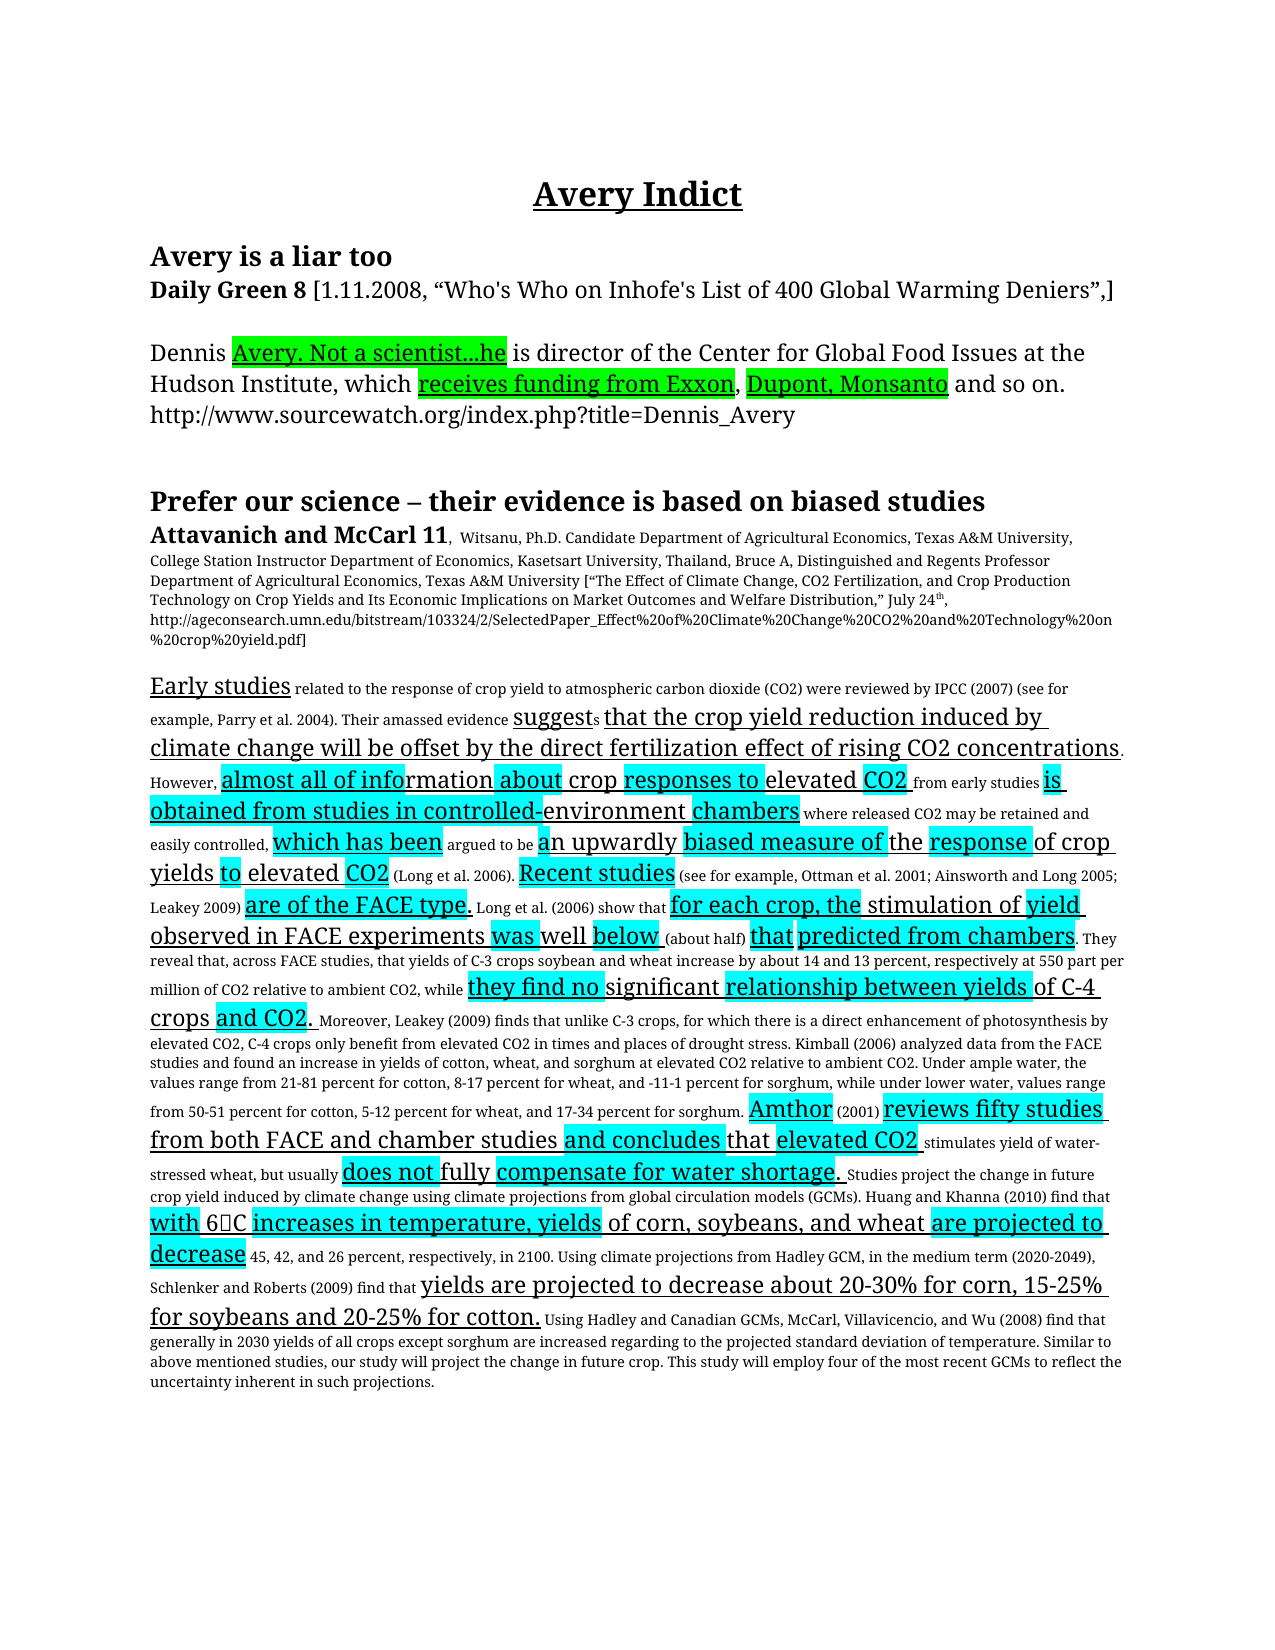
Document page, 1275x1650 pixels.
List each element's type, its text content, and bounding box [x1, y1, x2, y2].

text Dennis Avery. Not a scientist...he is director of the Center for Global Food Issues at the Hudson Institute, which receives funding from Exxon, Dupont, Monsanto and so on. [150, 336, 418, 399]
subtitle Avery Indict [150, 171, 1125, 216]
text Dennis Avery. Not a scientist...he is director of the Center for Global Food Issues at the Hudson Institute, which receives funding from Exxon, Dupont, Monsanto and so on. [507, 336, 1125, 399]
text Attavanich and McCarl 11, Witsanu, Ph.D. Candidate Department of Agricultural Economics, Texas A&M University, College Station Instructor Department of Economics, Kasetsart University, Thailand, Bruce A, Distinguished and Regents Professor Department of Agricultural Economics, Texas A&M University [“The Effect of Climate Change, CO2 Fertilization, and Crop Production Technology on Crop Yields and Its Economic Implications on Market Outcomes and Welfare Distribution,” July 24th, http://ageconsearch.umn.edu/bitstream/103324/2/SelectedPaper_Effect%20of%20Climate%20Change%20CO2%20and%20Technology%20on%20crop%20yield.pdf] [150, 519, 1125, 650]
subtitle Avery is a liar too [150, 237, 1125, 274]
subtitle Prefer our science – their evidence is based on biased studies [150, 482, 1125, 519]
text Early studies related to the response of crop yield to atmospheric carbon dioxide (CO2) were reviewed by IPCC (2007) (see for example, Parry et al. 2004). Their amassed evidence suggests that the crop yield reduction induced by climate change will be offset by the direct fertilization effect of rising CO2 concentrations. However, almost all of information about crop responses to elevated CO2 from early studies is obtained from studies in controlled-environment chambers where released CO2 may be retained and easily controlled, which has been argued to be an upwardly biased measure of the response of crop yields to elevated CO2 (Long et al. 2006). Recent studies (see for example, Ottman et al. 2001; Ainsworth and Long 2005; Leakey 2009) are of the FACE type. Long et al. (2006) show that for each crop, the stimulation of yield observed in FACE experiments was well below (about half) that predicted from chambers. They reveal that, across FACE studies, that yields of C-3 crops soybean and wheat increase by about 14 and 13 percent, respectively at 550 part per million of CO2 relative to ambient CO2, while they find no significant relationship between yields of C-4 crops and CO2. Moreover, Leakey (2009) finds that unlike C-3 crops, for which there is a direct enhancement of photosynthesis by elevated CO2, C-4 crops only benefit from elevated CO2 in times and places of drought stress. Kimball (2006) analyzed data from the FACE studies and found an increase in yields of cotton, wheat, and sorghum at elevated CO2 relative to ambient CO2. Under ample water, the values range from 21-81 percent for cotton, 8-17 percent for wheat, and -11-1 percent for sorghum, while under lower water, values range from 50-51 percent for cotton, 5-12 percent for wheat, and 17-34 percent for sorghum. Amthor (2001) reviews fifty studies from both FACE and chamber studies and concludes that elevated CO2 stimulates yield of water-stressed wheat, but usually does not fully compensate for water shortage. Studies project the change in future crop yield induced by climate change using climate projections from global circulation models (GCMs). Huang and Khanna (2010) find that with 6C increases in temperature, yields of corn, soybeans, and wheat are projected to decrease 45, 42, and 26 percent, respectively, in 2100. Using climate projections from Hadley GCM, in the medium term (2020-2049), Schlenker and Roberts (2009) find that yields are projected to decrease about 20-30% for corn, 15-25% for soybeans and 20-25% for cotton. Using Hadley and Canadian GCMs, McCarl, Villavicencio, and Wu (2008) find that generally in 2030 yields of all crops except sorghum are increased regarding to the projected standard deviation of temperature. Similar to above mentioned studies, our study will project the change in future crop. This study will employ four of the most recent GCMs to reflect the uncertainty inherent in such projections. [150, 670, 1125, 1391]
text http://www.sourcewatch.org/index.php?title=Dennis_Avery [150, 399, 1125, 430]
text Daily Green 8 [1.11.2008, “Who's Who on Inhofe's List of 400 Global Warming Deniers”,] [150, 274, 1125, 305]
